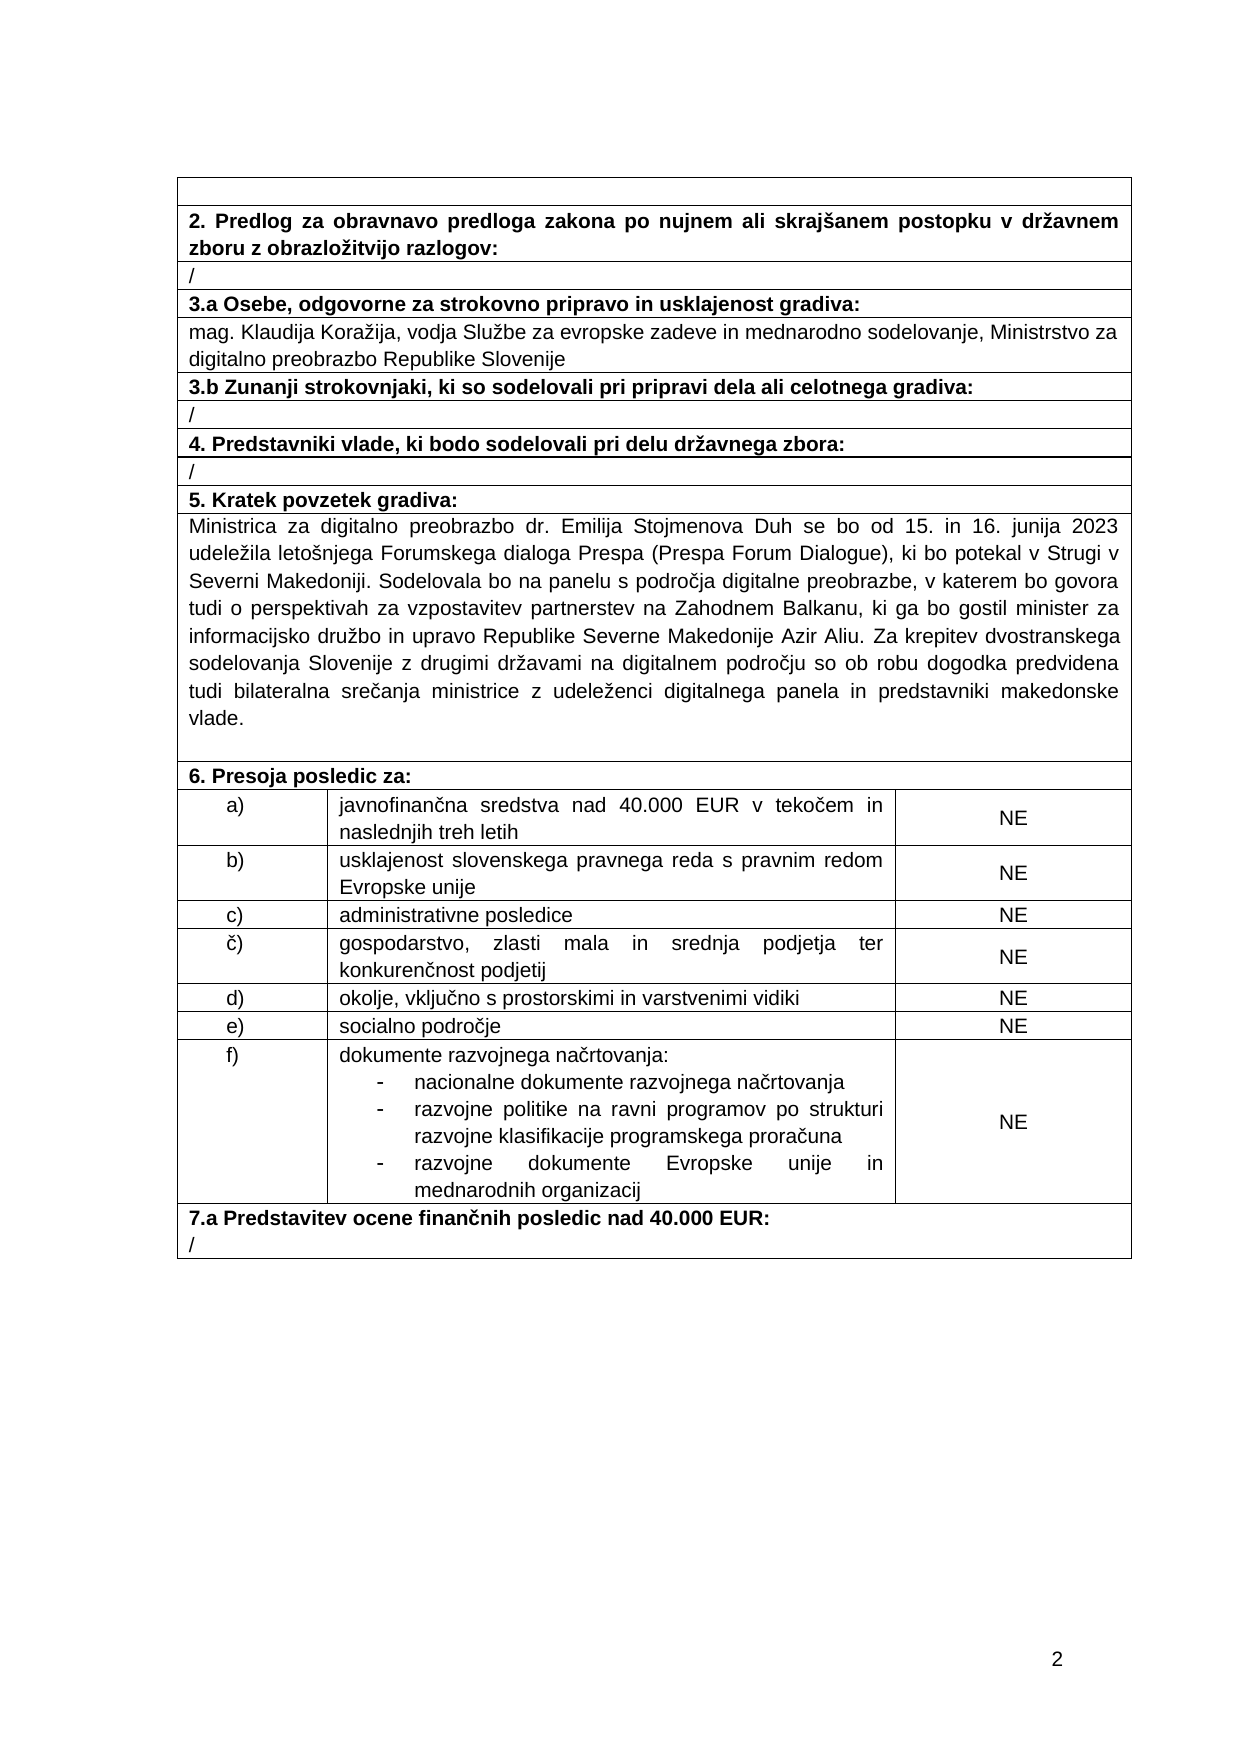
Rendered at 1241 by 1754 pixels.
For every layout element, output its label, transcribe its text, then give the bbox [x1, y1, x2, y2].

table_cell f) [178, 1040, 327, 1203]
table_cell NE [896, 984, 1131, 1011]
table_cell / [178, 401, 1131, 428]
table_cell NE [896, 1012, 1131, 1039]
table_cell socialno področje [328, 1012, 895, 1039]
table_cell 2. Predlog za obravnavo predloga zakona po nujnem ali skrajšanem postopku v državnem zboru z obrazložitvijo razlogov: [178, 206, 1131, 261]
table_cell a) [178, 790, 327, 844]
table_cell Ministrica za digitalno preobrazbo dr. Emilija Stojmenova Duh se bo od 15. in 16. junija 2023 udeležila letošnjega Forumskega dialoga Prespa (Prespa Forum Dialogue), ki bo potekal v Strugi v Severni Makedoniji. Sodelovala bo na panelu s področja digitalne preobrazbe, v katerem bo govora tudi o perspektivah za vzpostavitev partnerstev na Zahodnem Balkanu, ki ga bo gostil minister za informacijsko družbo in upravo Republike Severne Makedonije Azir Aliu. Za krepitev dvostranskega sodelovanja Slovenije z drugimi državami na digitalnem področju so ob robu dogodka predvidena tudi bilateralna srečanja ministrice z udeleženci digitalnega panela in predstavniki makedonske vlade. [178, 514, 1131, 761]
table_cell 6. Presoja posledic za: [178, 762, 1131, 789]
table_cell NE [896, 929, 1131, 983]
table_cell 3.a Osebe, odgovorne za strokovno pripravo in usklajenost gradiva: [178, 290, 1131, 317]
table_cell 4. Predstavniki vlade, ki bodo sodelovali pri delu državnega zbora: [178, 429, 1131, 456]
table_cell / [178, 458, 1131, 484]
table_cell / [178, 262, 1131, 289]
table_cell NE [896, 790, 1131, 844]
table_cell e) [178, 1012, 327, 1039]
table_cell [178, 178, 1131, 205]
table_cell NE [896, 1040, 1131, 1203]
table_cell 5. Kratek povzetek gradiva: [178, 486, 1131, 513]
table_cell b) [178, 846, 327, 900]
table_cell 7.a Predstavitev ocene finančnih posledic nad 40.000 EUR: / [178, 1204, 1131, 1258]
table_cell c) [178, 901, 327, 928]
table_cell NE [896, 846, 1131, 900]
table_cell 3.b Zunanji strokovnjaki, ki so sodelovali pri pripravi dela ali celotnega gradiva: [178, 373, 1131, 400]
table_cell č) [178, 929, 327, 983]
table_cell mag. Klaudija Koražija, vodja Službe za evropske zadeve in mednarodno sodelovanje, Ministrstvo za digitalno preobrazbo Republike Slovenije [178, 318, 1131, 372]
table_cell d) [178, 984, 327, 1011]
table_cell administrativne posledice [328, 901, 895, 928]
table_cell okolje, vključno s prostorskimi in varstvenimi vidiki [328, 984, 895, 1011]
table_cell NE [896, 901, 1131, 928]
table_cell dokumente razvojnega načrtovanja: nacionalne dokumente razvojnega načrtovanja razvojne politike na ravni programov po strukturi razvojne klasifikacije programskega proračuna razvojne dokumente Evropske unije in mednarodnih organizacij [328, 1040, 895, 1203]
table_cell javnofinančna sredstva nad 40.000 EUR v tekočem in naslednjih treh letih [328, 790, 895, 844]
table_cell gospodarstvo, zlasti mala in srednja podjetja ter konkurenčnost podjetij [328, 929, 895, 983]
table_cell usklajenost slovenskega pravnega reda s pravnim redom Evropske unije [328, 846, 895, 900]
